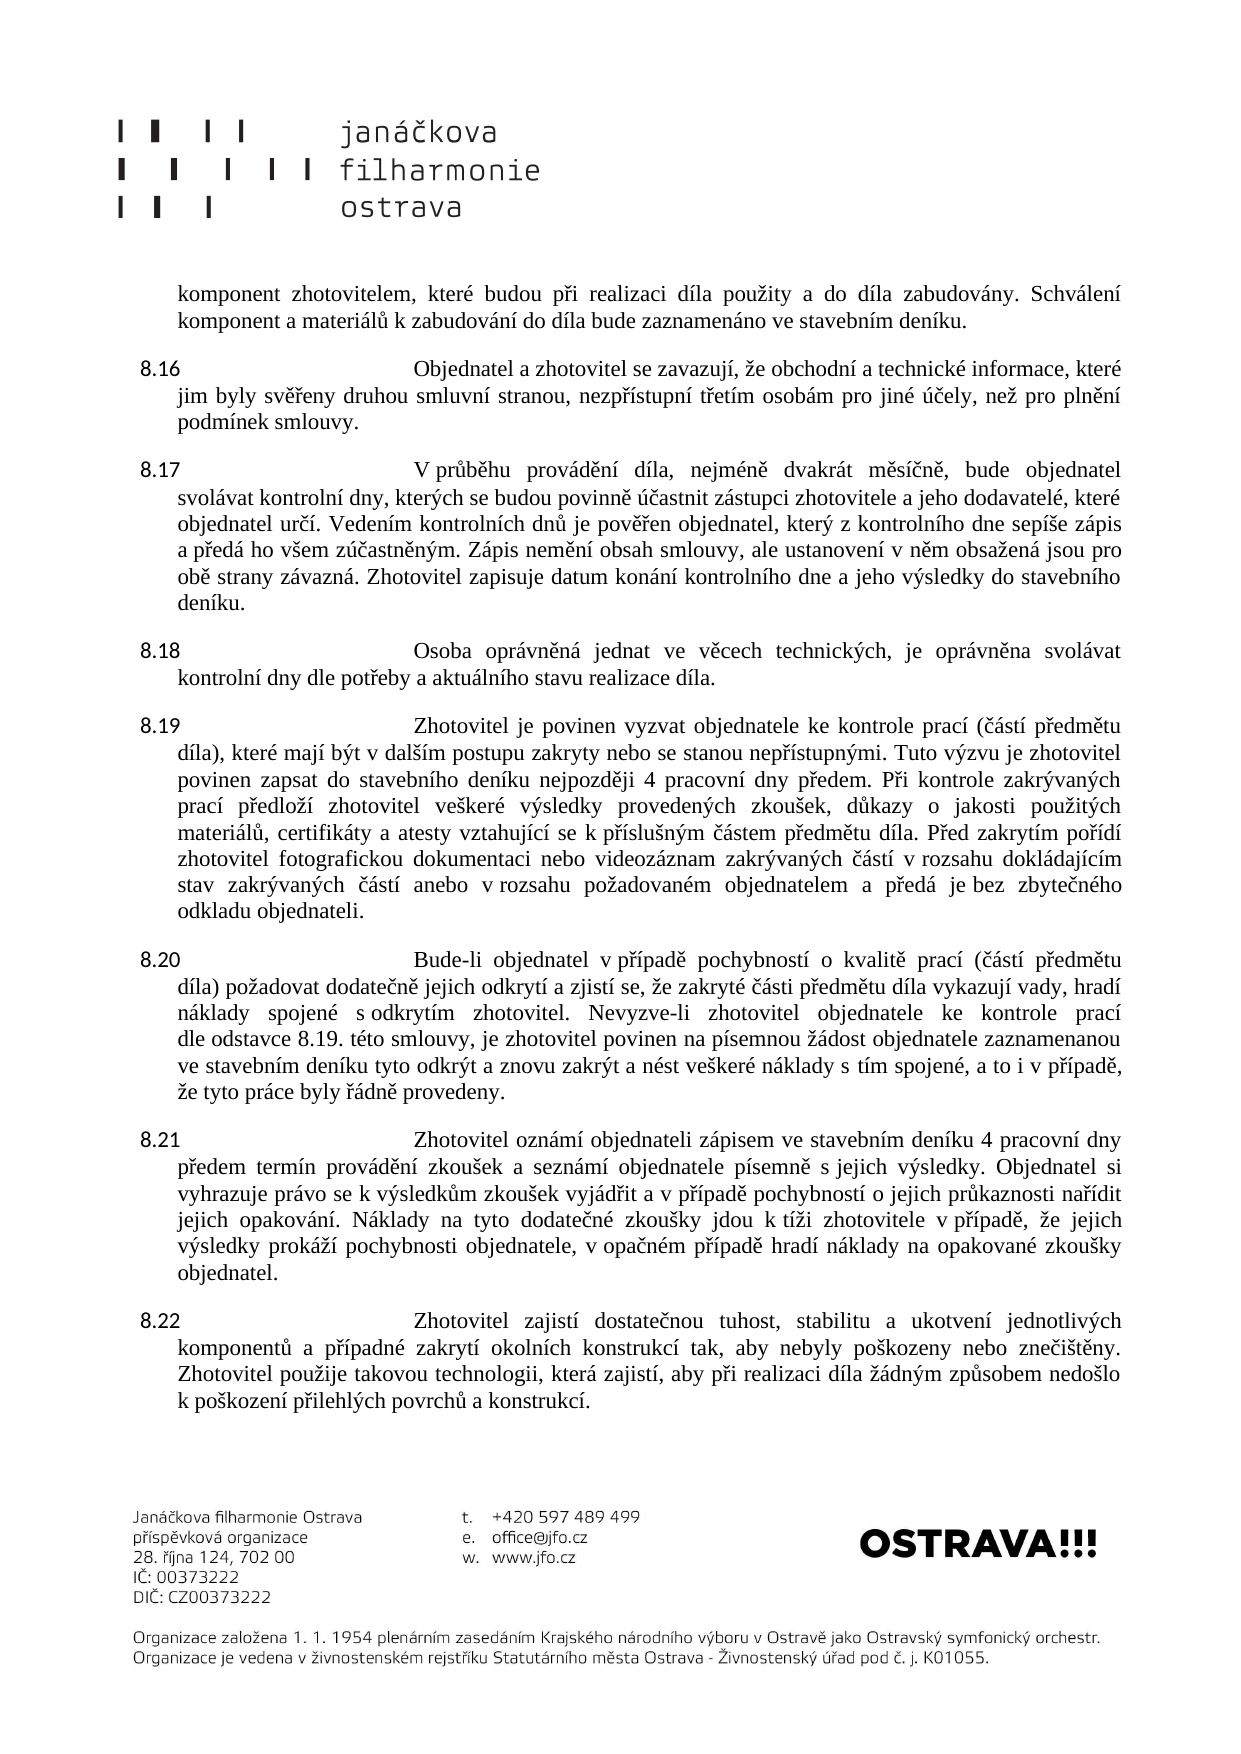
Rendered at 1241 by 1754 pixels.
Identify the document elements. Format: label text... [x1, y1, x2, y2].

list Osoba oprávněná jednat ve věcech technických, je oprávněna svolávat kontrolní dny dle potřeby a aktuálního stavu realizace díla. [140, 636, 1122, 691]
list Bude-li objednatel v případě pochybností o kvalitě prací (částí předmětu díla) požadovat dodatečně jejich odkrytí a zjistí se, že zakryté části předmětu díla vykazují vady, hradí náklady spojené s odkrytím zhotovitel. Nevyzve-li zhotovitel objednatele ke kontrole prací dle odstavce 8.19. této smlouvy, je zhotovitel povinen na písemnou žádost objednatele zaznamenanou ve stavebním deníku tyto odkrýt a znovu zakrýt a nést veškeré náklady s tím spojené, a to i v případě, že tyto práce byly řádně provedeny. [140, 945, 1122, 1104]
list Objednatel a zhotovitel se zavazují, že obchodní a technické informace, které jim byly svěřeny druhou smluvní stranou, nezpřístupní třetím osobám pro jiné účely, než pro plnění podmínek smlouvy. [140, 354, 1122, 435]
picture [118, 1459, 1149, 1681]
list Zhotovitel oznámí objednateli zápisem ve stavebním deníku 4 pracovní dny předem termín provádění zkoušek a seznámí objednatele písemně s jejich výsledky. Objednatel si vyhrazuje právo se k výsledkům zkoušek vyjádřit a v případě pochybností o jejich průkaznosti nařídit jejich opakování. Náklady na tyto dodatečné zkoušky jdou k tíži zhotovitele v případě, že jejich výsledky prokáží pochybnosti objednatele, v opačném případě hradí náklady na opakované zkoušky objednatel. [140, 1125, 1122, 1285]
list V průběhu provádění díla, nejméně dvakrát měsíčně, bude objednatel svolávat kontrolní dny, kterých se budou povinně účastnit zástupci zhotovitele a jeho dodavatelé, které objednatel určí. Vedením kontrolních dnů je pověřen objednatel, který z kontrolního dne sepíše zápis a předá ho všem zúčastněným. Zápis nemění obsah smlouvy, ale ustanovení v něm obsažená jsou pro obě strany závazná. Zhotovitel zapisuje datum konání kontrolního dne a jeho výsledky do stavebního deníku. [140, 456, 1122, 615]
list Zhotovitel zajistí dostatečnou tuhost, stabilitu a ukotvení jednotlivých komponentů a případné zakrytí okolních konstrukcí tak, aby nebyly poškozeny nebo znečištěny. Zhotovitel použije takovou technologii, která zajistí, aby při realizaci díla žádným způsobem nedošlo k poškození přilehlých povrchů a konstrukcí. [140, 1306, 1122, 1413]
picture [0, 0, 1241, 280]
list Zhotovitel je povinen vyzvat objednatele ke kontrole prací (částí předmětu díla), které mají být v dalším postupu zakryty nebo se stanou nepřístupnými. Tuto výzvu je zhotovitel povinen zapsat do stavebního deníku nejpozději 4 pracovní dny předem. Při kontrole zakrývaných prací předloží zhotovitel veškeré výsledky provedených zkoušek, důkazy o jakosti použitých materiálů, certifikáty a atesty vztahující se k příslušným částem předmětu díla. Před zakrytím pořídí zhotovitel fotografickou dokumentaci nebo videozáznam zakrývaných částí v rozsahu dokládajícím stav zakrývaných částí anebo v rozsahu požadovaném objednatelem a předá je bez zbytečného odkladu objednateli. [140, 711, 1122, 924]
